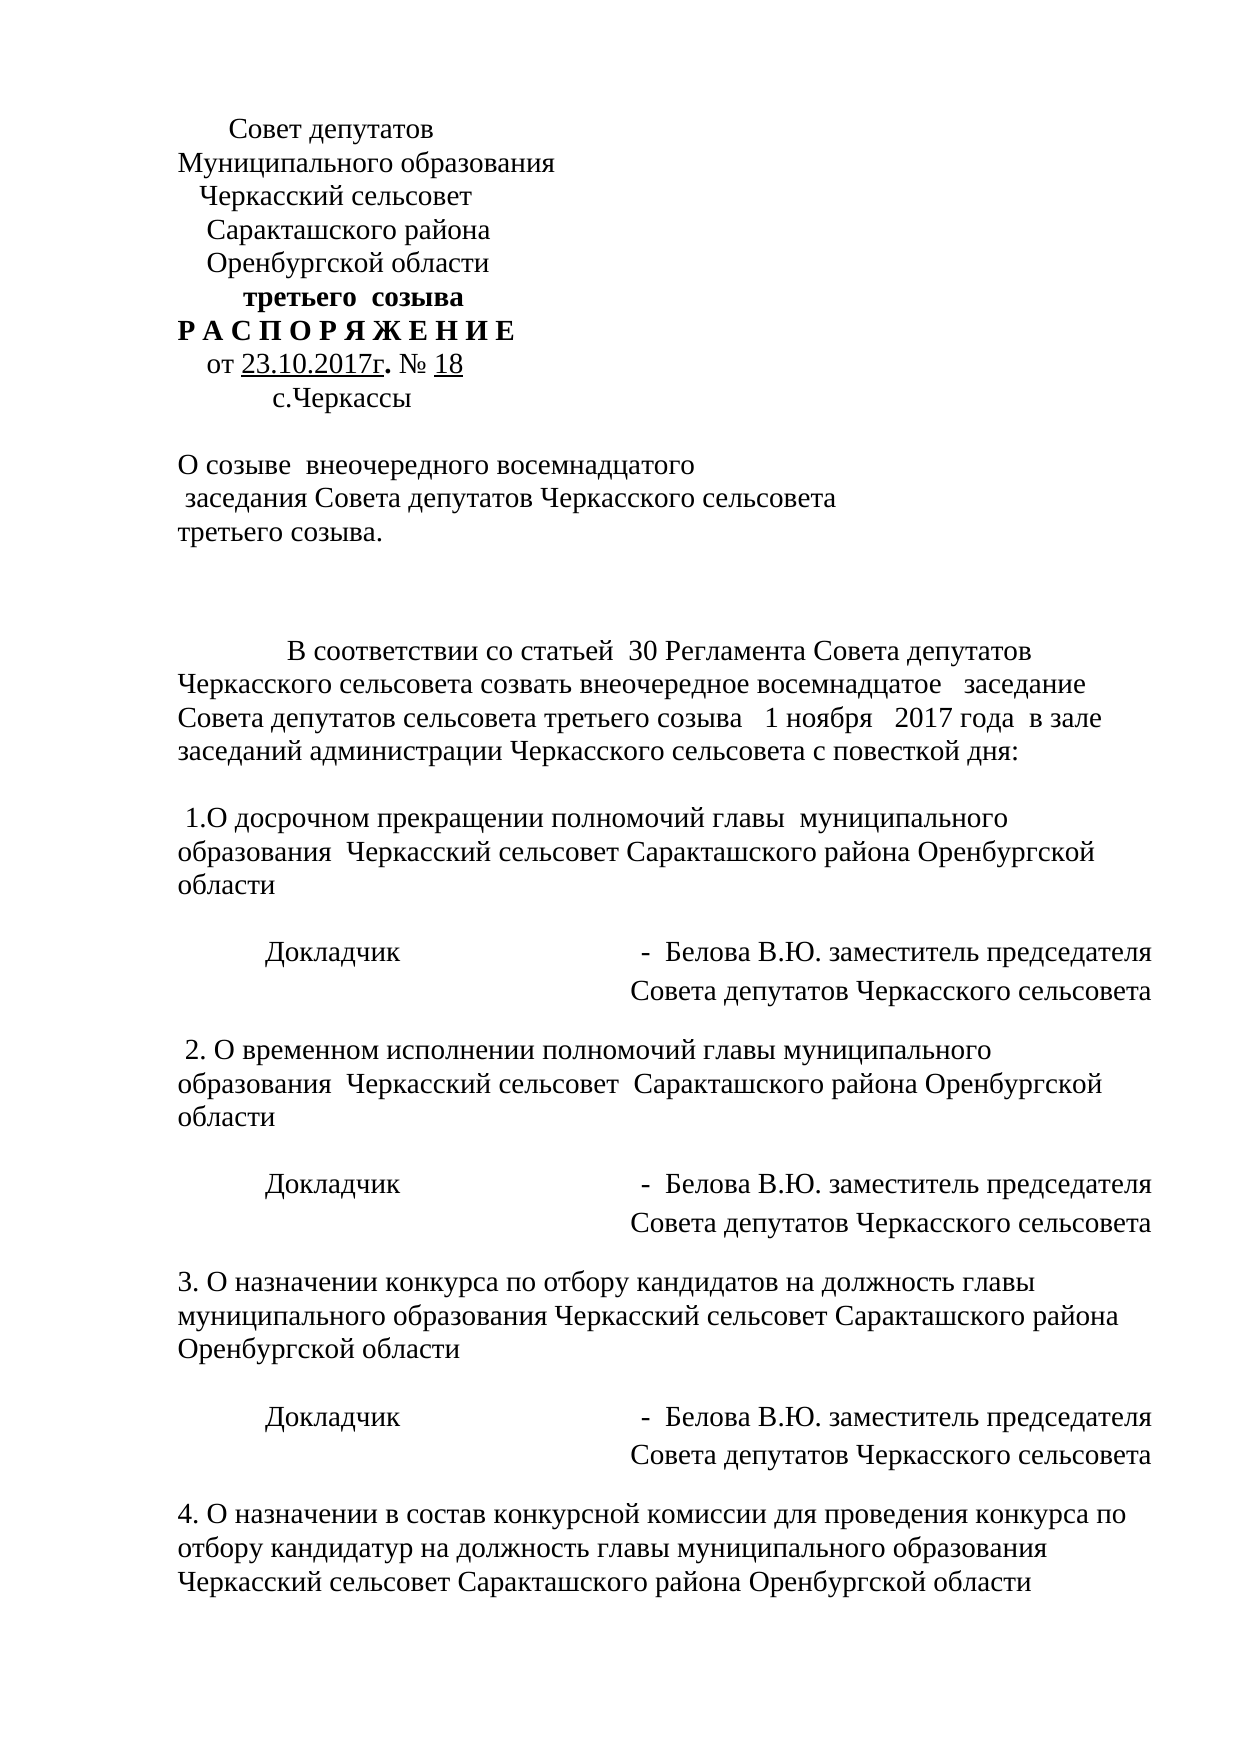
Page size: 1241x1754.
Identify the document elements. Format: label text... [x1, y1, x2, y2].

subtitle Саракташского района [177, 212, 1152, 246]
text 3. О назначении конкурса по отбору кандидатов на должность главы муниципального образования Черкасский сельсовет Саракташского района Оренбургской области [177, 1264, 1152, 1365]
subtitle Муниципального образования [177, 145, 1152, 178]
text 1.О досрочном прекращении полномочий главы муниципального образования Черкасский сельсовет Саракташского района Оренбургской области [177, 800, 1152, 901]
text 2. О временном исполнении полномочий главы муниципального образования Черкасский сельсовет Саракташского района Оренбургской области [177, 1032, 1152, 1133]
subtitle третьего созыва [177, 279, 1152, 313]
subtitle заседания Совета депутатов Черкасского сельсовета [177, 480, 1152, 514]
subtitle с.Черкассы [177, 380, 1152, 413]
text третьего созыва. [177, 514, 1152, 547]
subtitle О созыве внеочередного восемнадцатого [177, 447, 1152, 480]
subtitle Оренбургской области [177, 246, 1152, 279]
subtitle Черкасский сельсовет [177, 178, 1152, 212]
subtitle от 23.10.2017г. № 18 [177, 346, 1152, 380]
subtitle Совет депутатов [177, 111, 1152, 145]
text Докладчик - Белова В.Ю. заместитель председателя Совета депутатов Черкасского сельсовета [177, 934, 1152, 1007]
subtitle Р А С П О Р Я Ж Е Н И Е [177, 313, 1152, 346]
title В соответствии со статьей 30 Регламента Совета депутатов Черкасского сельсовета созвать внеочередное восемнадцатое заседание Совета депутатов сельсовета третьего созыва 1 ноября 2017 года в зале заседаний администрации Черкасского сельсовета с повесткой дня: [177, 633, 1152, 767]
text 4. О назначении в состав конкурсной комиссии для проведения конкурса по отбору кандидатур на должность главы муниципального образования Черкасский сельсовет Саракташского района Оренбургской области [177, 1497, 1152, 1597]
text Докладчик - Белова В.Ю. заместитель председателя Совета депутатов Черкасского сельсовета [177, 1399, 1152, 1471]
text Докладчик - Белова В.Ю. заместитель председателя Совета депутатов Черкасского сельсовета [177, 1167, 1152, 1239]
